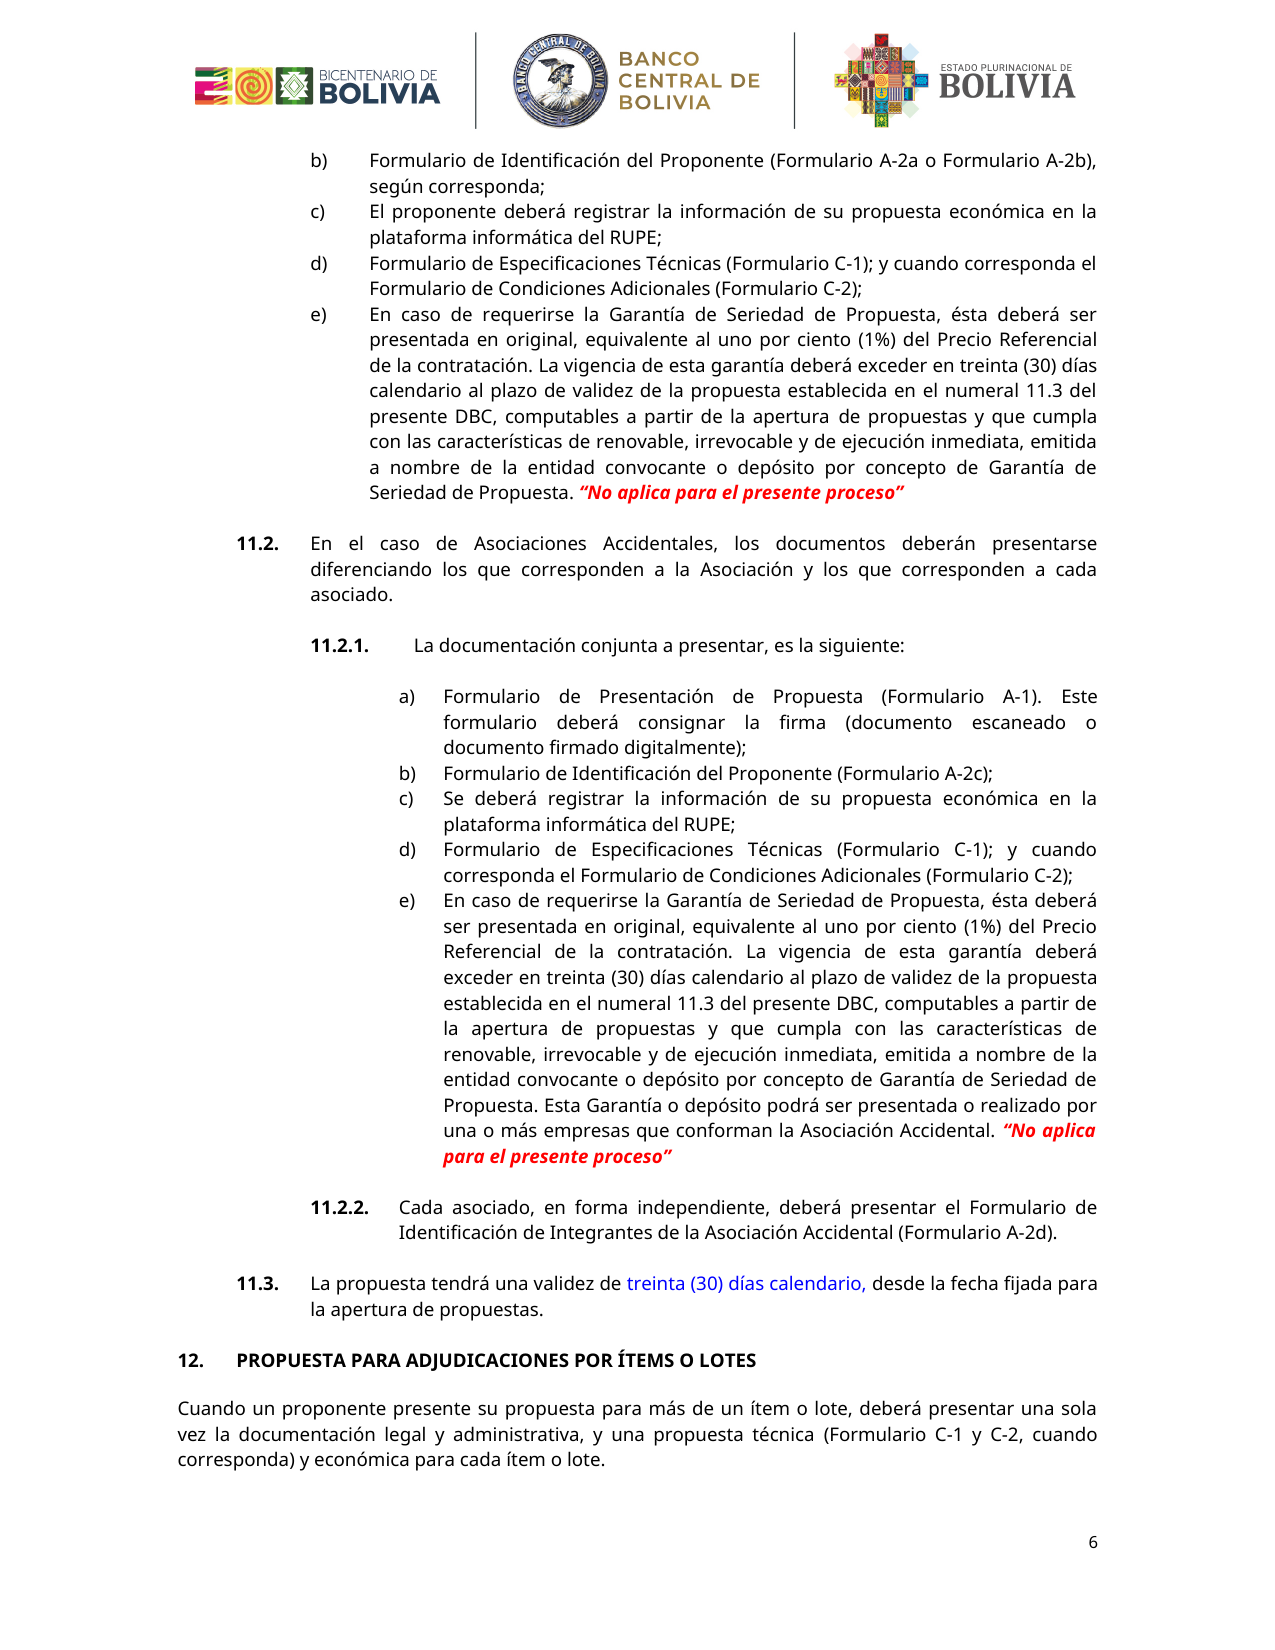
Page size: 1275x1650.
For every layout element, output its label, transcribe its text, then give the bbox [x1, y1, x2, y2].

list En caso de requerirse la Garantía de Seriedad de Propuesta, ésta deberá ser presentada en original, equivalente al uno por ciento (1%) del Precio Referencial de la contratación. La vigencia de esta garantía deberá exceder en treinta (30) días calendario al plazo de validez de la propuesta establecida en el numeral 11.3 del presente DBC, computables a partir de la apertura de propuestas y que cumpla con las características de renovable, irrevocable y de ejecución inmediata, emitida a nombre de la entidad convocante o depósito por concepto de Garantía de Seriedad de Propuesta. Esta Garantía o depósito podrá ser presentada o realizado por una o más empresas que conforman la Asociación Accidental. “No aplica para el presente proceso” [399, 888, 1098, 1168]
list El proponente deberá registrar la información de su propuesta económica en la plataforma informática del RUPE; [310, 199, 1098, 250]
list Formulario de Identificación del Proponente (Formulario A-2a o Formulario A-2b), según corresponda; [310, 148, 1098, 199]
list Se deberá registrar la información de su propuesta económica en la plataforma informática del RUPE; [399, 786, 1098, 837]
text Cuando un proponente presente su propuesta para más de un ítem o lote, deberá presentar una sola vez la documentación legal y administrativa, y una propuesta técnica (Formulario C-1 y C-2, cuando corresponda) y económica para cada ítem o lote. [177, 1395, 1098, 1472]
subtitle La documentación conjunta a presentar, es la siguiente: [310, 633, 1098, 658]
list Formulario de Identificación del Proponente (Formulario A-2c); [399, 760, 1098, 786]
list Formulario de Especificaciones Técnicas (Formulario C-1); y cuando corresponda el Formulario de Condiciones Adicionales (Formulario C-2); [310, 250, 1098, 301]
subtitle Cada asociado, en forma independiente, deberá presentar el Formulario de Identificación de Integrantes de la Asociación Accidental (Formulario A-2d). [310, 1194, 1098, 1245]
list Formulario de Especificaciones Técnicas (Formulario C-1); y cuando corresponda el Formulario de Condiciones Adicionales (Formulario C-2); [399, 837, 1098, 888]
list Formulario de Presentación de Propuesta (Formulario A-1). Este formulario deberá consignar la firma (documento escaneado o documento firmado digitalmente); [399, 684, 1098, 760]
subtitle La propuesta tendrá una validez de treinta (30) días calendario, desde la fecha fijada para la apertura de propuestas. [236, 1271, 1098, 1322]
list En caso de requerirse la Garantía de Seriedad de Propuesta, ésta deberá ser presentada en original, equivalente al uno por ciento (1%) del Precio Referencial de la contratación. La vigencia de esta garantía deberá exceder en treinta (30) días calendario al plazo de validez de la propuesta establecida en el numeral 11.3 del presente DBC, computables a partir de la apertura de propuestas y que cumpla con las características de renovable, irrevocable y de ejecución inmediata, emitida a nombre de la entidad convocante o depósito por concepto de Garantía de Seriedad de Propuesta. “No aplica para el presente proceso” [310, 301, 1098, 505]
picture [0, 3, 1273, 132]
subtitle PROPUESTA PARA ADJUDICACIONES POR ÍTEMS o lotes [177, 1347, 1098, 1373]
subtitle En el caso de Asociaciones Accidentales, los documentos deberán presentarse diferenciando los que corresponden a la Asociación y los que corresponden a cada asociado. [236, 531, 1098, 607]
